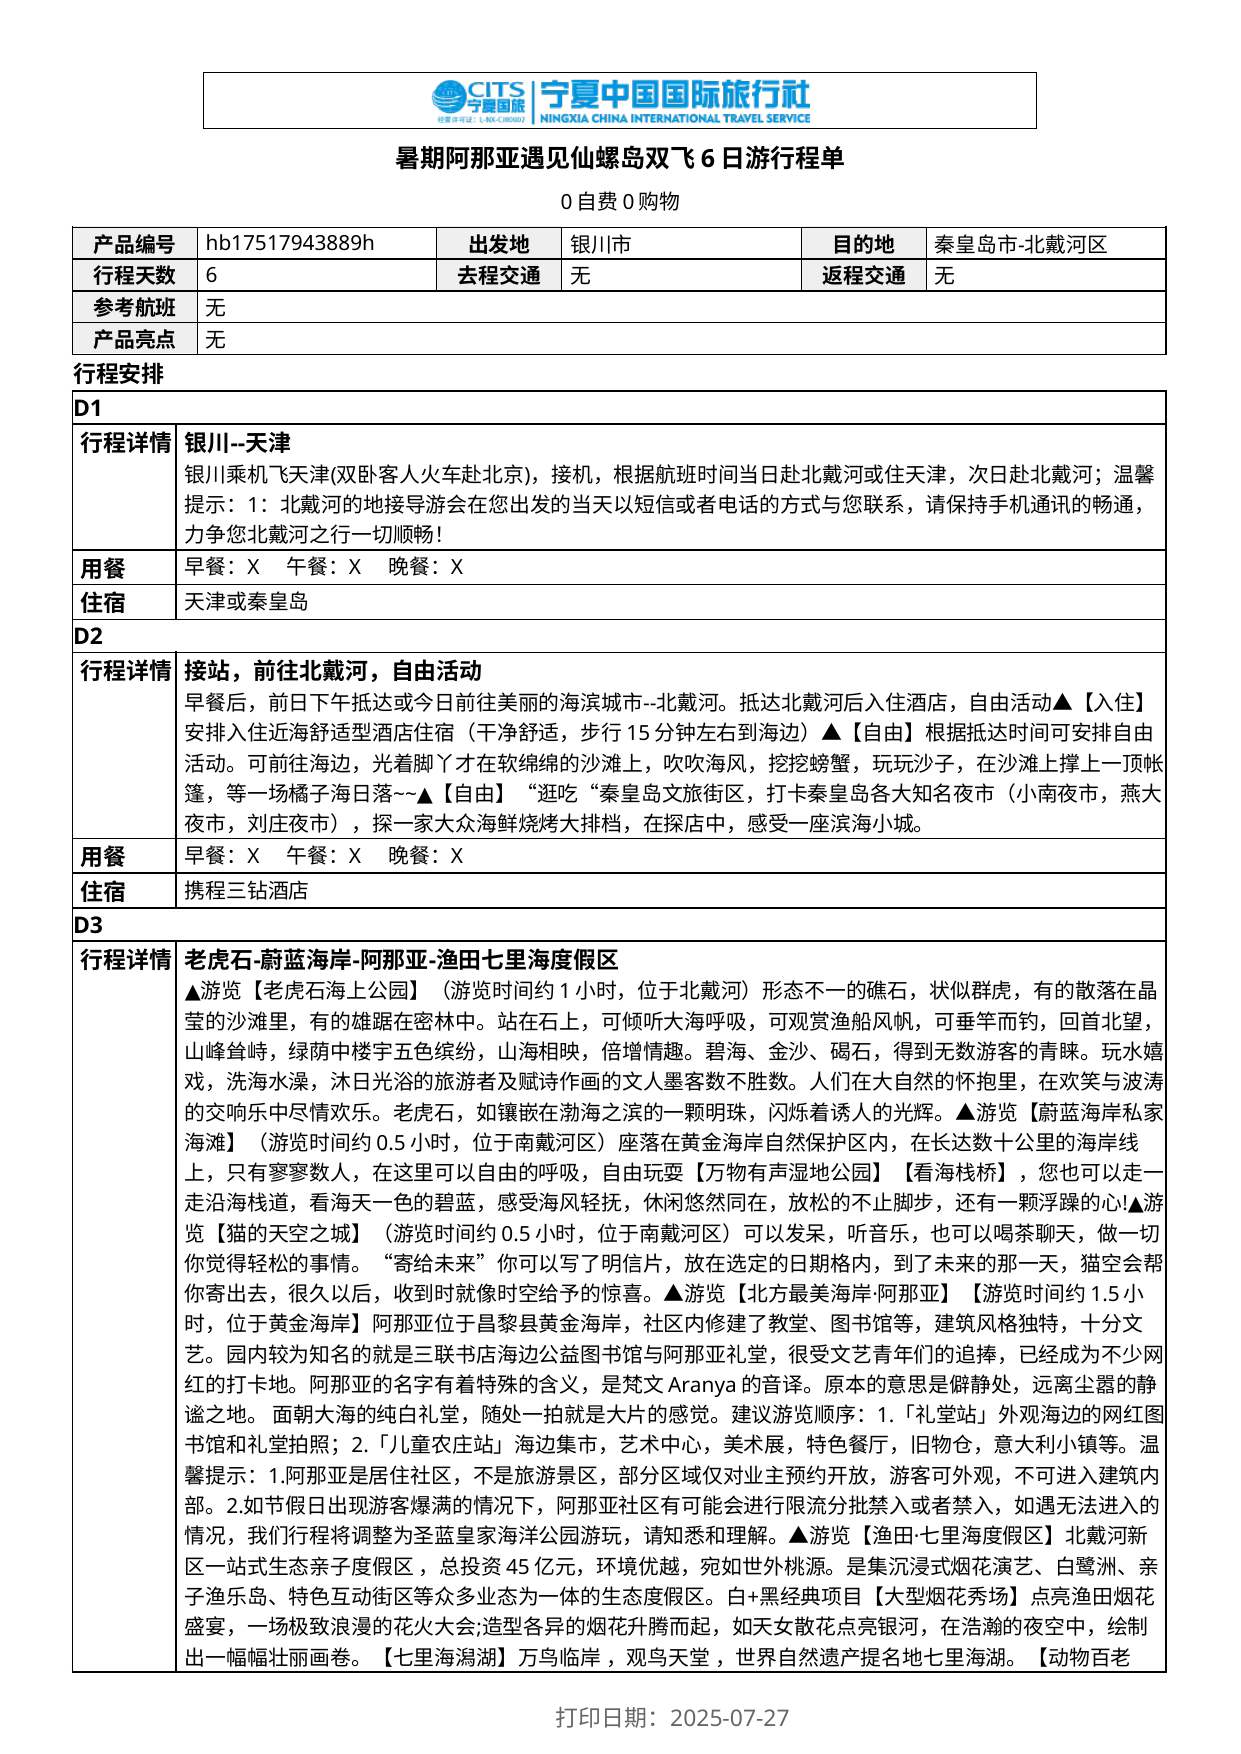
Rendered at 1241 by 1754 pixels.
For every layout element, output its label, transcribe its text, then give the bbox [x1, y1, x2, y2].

table_cell 6 [198, 260, 436, 290]
table_cell 无 [198, 292, 1165, 322]
table_cell 接站，前往北戴河，自由活动 早餐后，前日下午抵达或今日前往美丽的海滨城市--北戴河。抵达北戴河后入住酒店，自由活动 [177, 653, 1165, 837]
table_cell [177, 942, 1165, 1671]
table_cell 行程天数 [73, 260, 197, 290]
table_cell 住宿 [73, 874, 175, 907]
table_cell 用餐 [73, 551, 175, 584]
table_cell 携程三钻酒店 [177, 874, 1165, 907]
table_cell D2 [73, 620, 1165, 651]
table_cell 返程交通 [802, 260, 926, 290]
table_header 目的地 [802, 228, 926, 258]
table_cell 参考航班 [73, 292, 197, 322]
table_cell 早餐：X 午餐：X 晚餐：X [177, 839, 1165, 872]
table_header hb17517943889h [198, 228, 436, 258]
table_cell 天津或秦皇岛 [177, 585, 1165, 618]
text 行程安排 [73, 356, 1167, 389]
table_cell D3 [73, 909, 1165, 940]
table_header D1 [73, 392, 1165, 423]
table_header 产品编号 [73, 228, 197, 258]
picture [204, 73, 1036, 128]
table_cell 去程交通 [437, 260, 561, 290]
table_cell 银川--天津 银川乘机飞天津(双卧客人火车赴北京)，接机，根据航班时间当日赴北戴河或住天津，次日赴北戴河； [177, 425, 1165, 549]
table_cell 行程详情 [73, 425, 175, 549]
table_cell 无 [562, 260, 801, 290]
table_cell 用餐 [73, 839, 175, 872]
table_cell 产品亮点 [73, 323, 197, 353]
table_cell 无 [927, 260, 1165, 290]
text 暑期阿那亚遇见仙螺岛双飞6日游行程单 [73, 139, 1167, 175]
table_cell 无 [198, 323, 1165, 353]
table_cell 行程详情 [73, 942, 175, 1671]
text 0自费0购物 [73, 186, 1167, 216]
table_header 银川市 [562, 228, 801, 258]
table_cell 早餐：X 午餐：X 晚餐：X [177, 551, 1165, 584]
table_cell 行程详情 [73, 653, 175, 837]
table_header 出发地 [437, 228, 561, 258]
table_cell 住宿 [73, 585, 175, 618]
table_header 秦皇岛市-北戴河区 [927, 228, 1165, 258]
